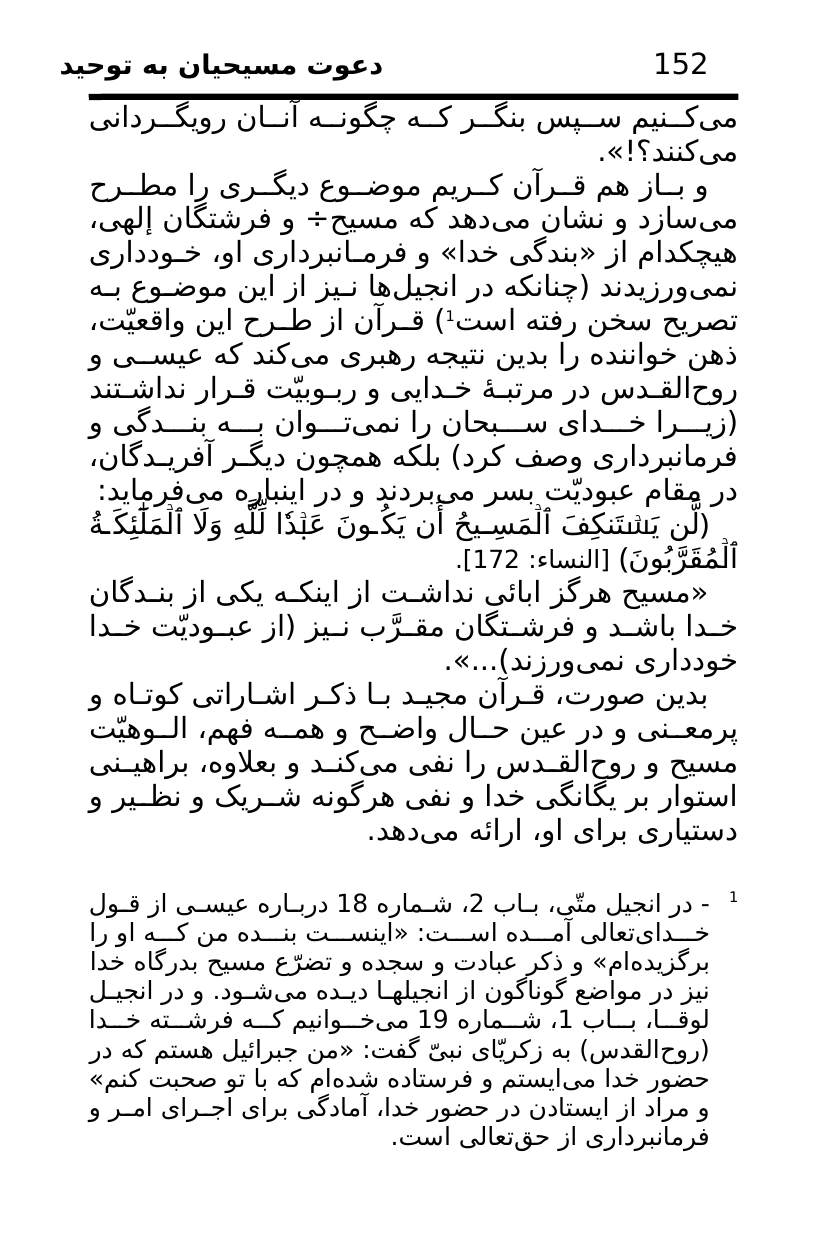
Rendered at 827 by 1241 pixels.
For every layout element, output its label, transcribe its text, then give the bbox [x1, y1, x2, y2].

text بدین صورت، قرآن مجید با ذکر اشاراتی کوتاه و پرمعنی و در عین حال واضح و همه فهم، الوهیّت مسیح و روح‌القدس را نفی می‌کند و بعلاوه، براهینی استوار بر یگانگی خدا و نفی هرگونه شریک و نظیر و دستیاری برای او، ارائه می‌دهد. [89, 677, 738, 847]
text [89, 100, 738, 168]
text و باز هم قرآن کریم موضوع دیگری را مطرح می‌سازد و نشان می‌دهد که مسیح÷ و فرشتگان إلهی، هیچکدام از «بندگی خدا» و فرمانبرداری او، خودداری نمی‌ورزیدند (چنانکه در انجیل‌ها نیز از این موضوع به تصریح سخن رفته است) قرآن از طرح این واقعیّت، ذهن خواننده را بدین نتیجه رهبری می‌کند که عیسی و روح‌القدس در مرتبۀ خدایی و ربوبیّت قرار نداشتند (زیرا خدای سبحان را نمی‌توان به بندگی و فرمانبرداری وصف کرد) بلکه همچون دیگر آفریدگان، در مقام عبودیّت بسر می‌بردند و در اینباره می‌فرماید: [89, 168, 738, 507]
text ﴿لَّن يَسۡتَنكِفَ ٱلۡمَسِيحُ أَن يَكُونَ عَبۡدٗا لِّلَّهِ وَلَا ٱلۡمَلَٰٓئِكَةُ ٱلۡمُقَرَّبُونَ﴾ [النساء: 172]. [89, 507, 738, 575]
text «مسیح هرگز ابائی نداشت از اینکه یکی از بندگان خدا باشد و فرشتگان مقرَّب نیز (از عبودیّت خدا خودداری نمی‌ورزند)...». [89, 575, 738, 677]
